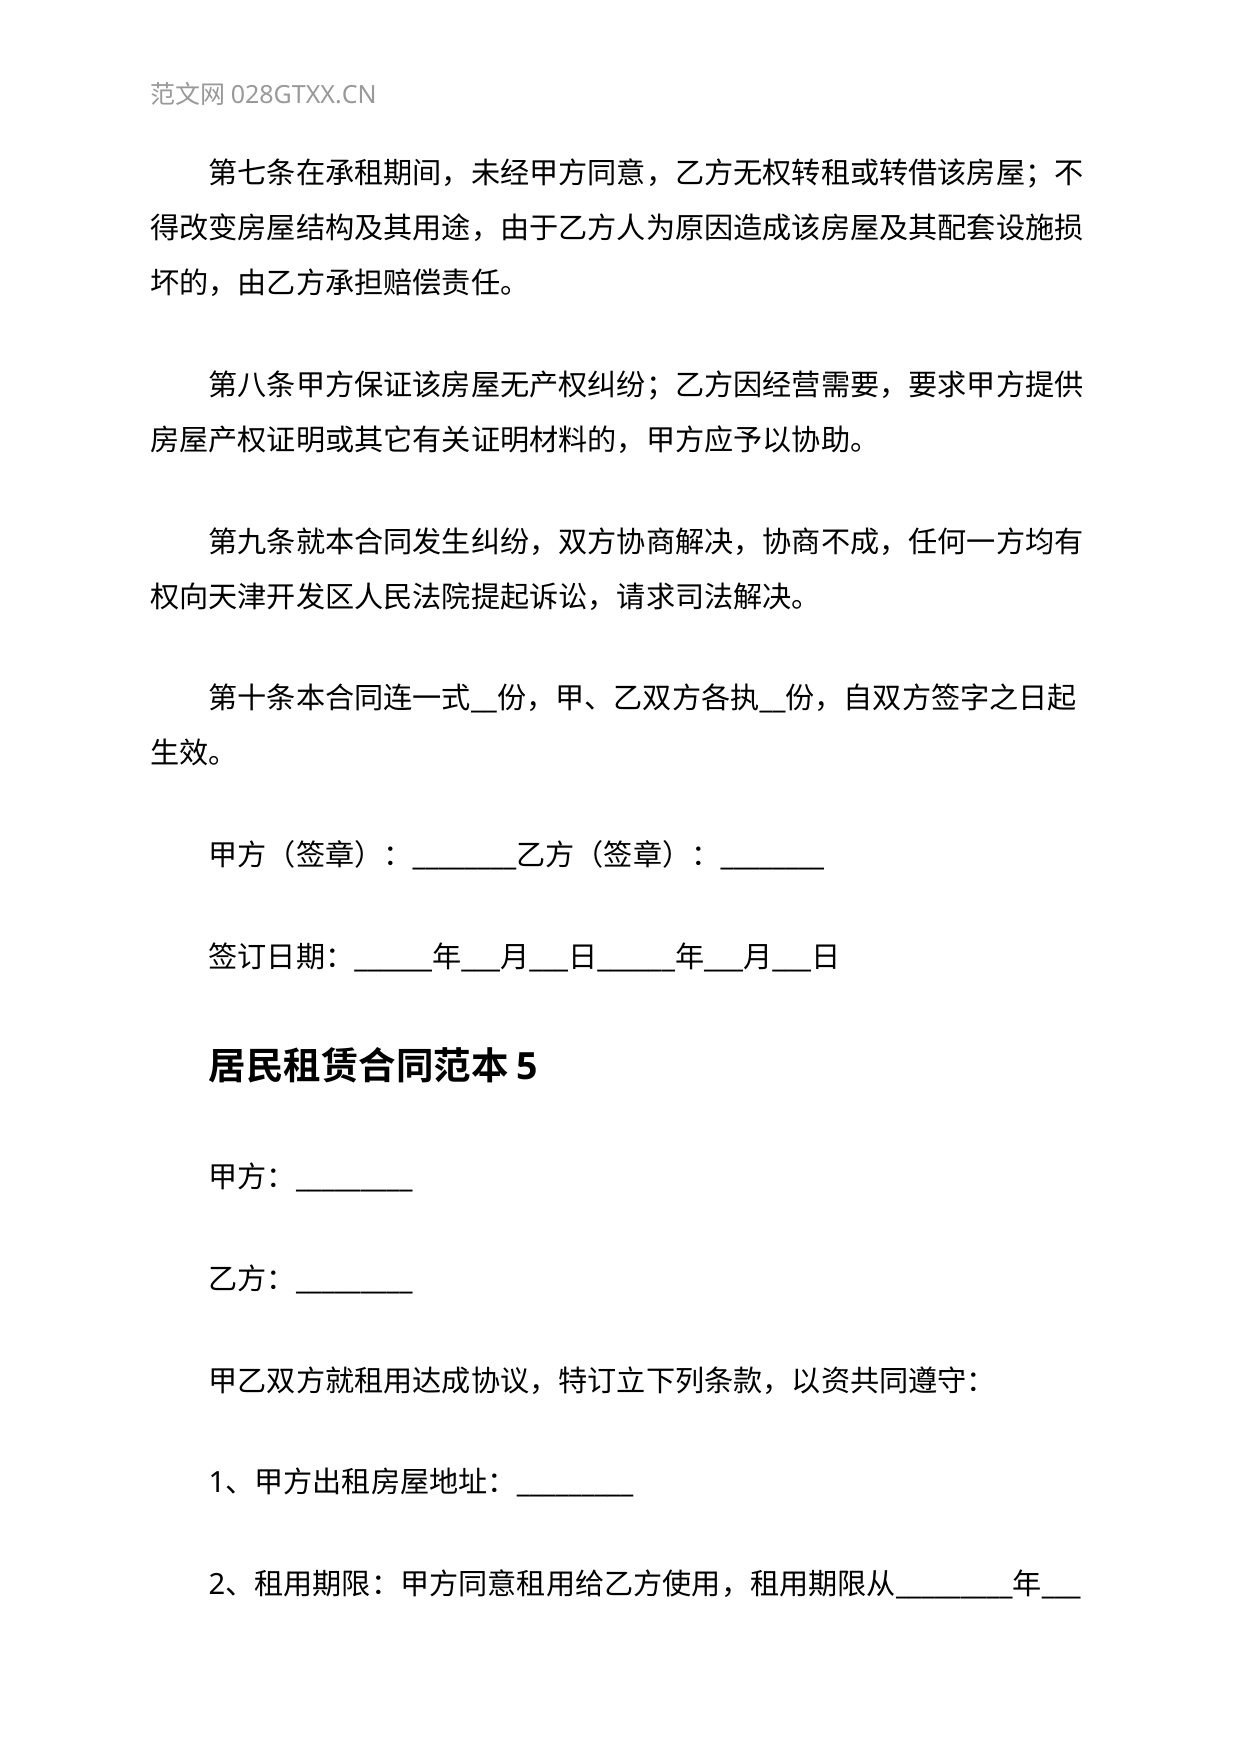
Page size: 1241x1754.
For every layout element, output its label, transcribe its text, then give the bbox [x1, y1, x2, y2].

text 甲方（签章）：________乙方（签章）：________ [150, 832, 1090, 874]
text 乙方：_________ [150, 1255, 1090, 1298]
text 签订日期：______年___月___日______年___月___日 [150, 934, 1090, 976]
text 甲乙双方就租用达成协议，特订立下列条款，以资共同遵守： [150, 1357, 1090, 1399]
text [150, 1561, 1090, 1603]
text 第九条就本合同发生纠纷，双方协商解决，协商不成，任何一方均有权向天津开发区人民法院提起诉讼，请求司法解决。 [150, 518, 1090, 615]
text 1、甲方出租房屋地址：_________ [150, 1459, 1090, 1501]
text 第十条本合同连一式__份，甲、乙双方各执__份，自双方签字之日起生效。 [150, 675, 1090, 772]
text 居民租赁合同范本5 [150, 1036, 1090, 1090]
text 第八条甲方保证该房屋无产权纠纷；乙方因经营需要，要求甲方提供房屋产权证明或其它有关证明材料的，甲方应予以协助。 [150, 362, 1090, 459]
text 甲方：_________ [150, 1153, 1090, 1196]
text 第七条在承租期间，未经甲方同意，乙方无权转租或转借该房屋；不得改变房屋结构及其用途，由于乙方人为原因造成该房屋及其配套设施损坏的，由乙方承担赔偿责任。 [150, 150, 1090, 302]
